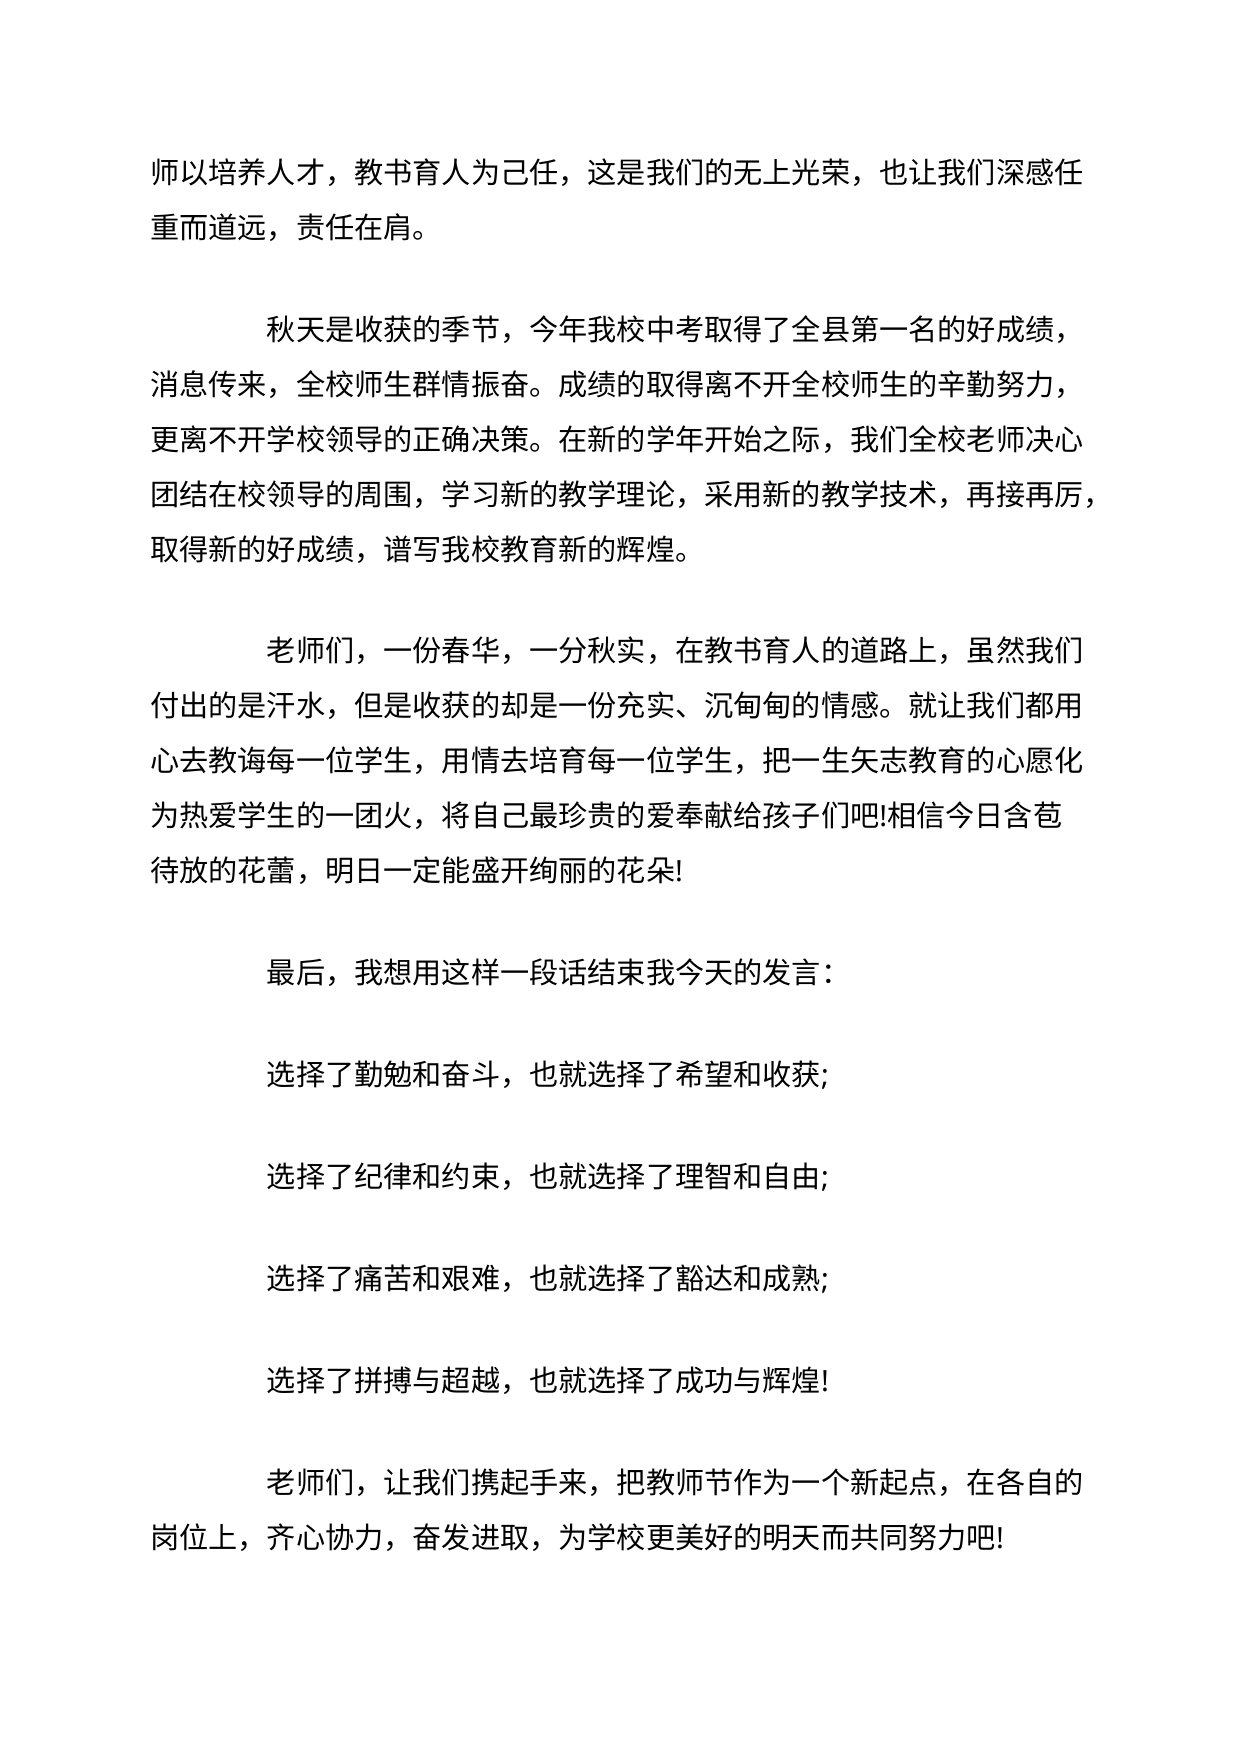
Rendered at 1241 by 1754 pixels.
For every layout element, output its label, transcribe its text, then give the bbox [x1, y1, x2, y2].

text 选择了勤勉和奋斗，也就选择了希望和收获; [150, 1051, 1090, 1094]
text 老师们，一份春华，一分秋实，在教书育人的道路上，虽然我们付出的是汗水，但是收获的却是一份充实、沉甸甸的情感。就让我们都用心去教诲每一位学生，用情去培育每一位学生，把一生矢志教育的心愿化为热爱学生的一团火，将自己最珍贵的爱奉献给孩子们吧!相信今日含苞待放的花蕾，明日一定能盛开绚丽的花朵! [150, 628, 1090, 890]
text 秋天是收获的季节，今年我校中考取得了全县第一名的好成绩，消息传来，全校师生群情振奋。成绩的取得离不开全校师生的辛勤努力，更离不开学校领导的正确决策。在新的学年开始之际，我们全校老师决心团结在校领导的周围，学习新的教学理论，采用新的教学技术，再接再厉，取得新的好成绩，谱写我校教育新的辉煌。 [150, 307, 1090, 568]
text 最后，我想用这样一段话结束我今天的发言： [150, 950, 1090, 992]
text 选择了纪律和约束，也就选择了理智和自由; [150, 1153, 1090, 1196]
text 老师们，让我们携起手来，把教师节作为一个新起点，在各自的岗位上，齐心协力，奋发进取，为学校更美好的明天而共同努力吧! [150, 1459, 1090, 1557]
text 选择了痛苦和艰难，也就选择了豁达和成熟; [150, 1255, 1090, 1298]
text 选择了拼搏与超越，也就选择了成功与辉煌! [150, 1357, 1090, 1400]
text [150, 150, 1090, 247]
